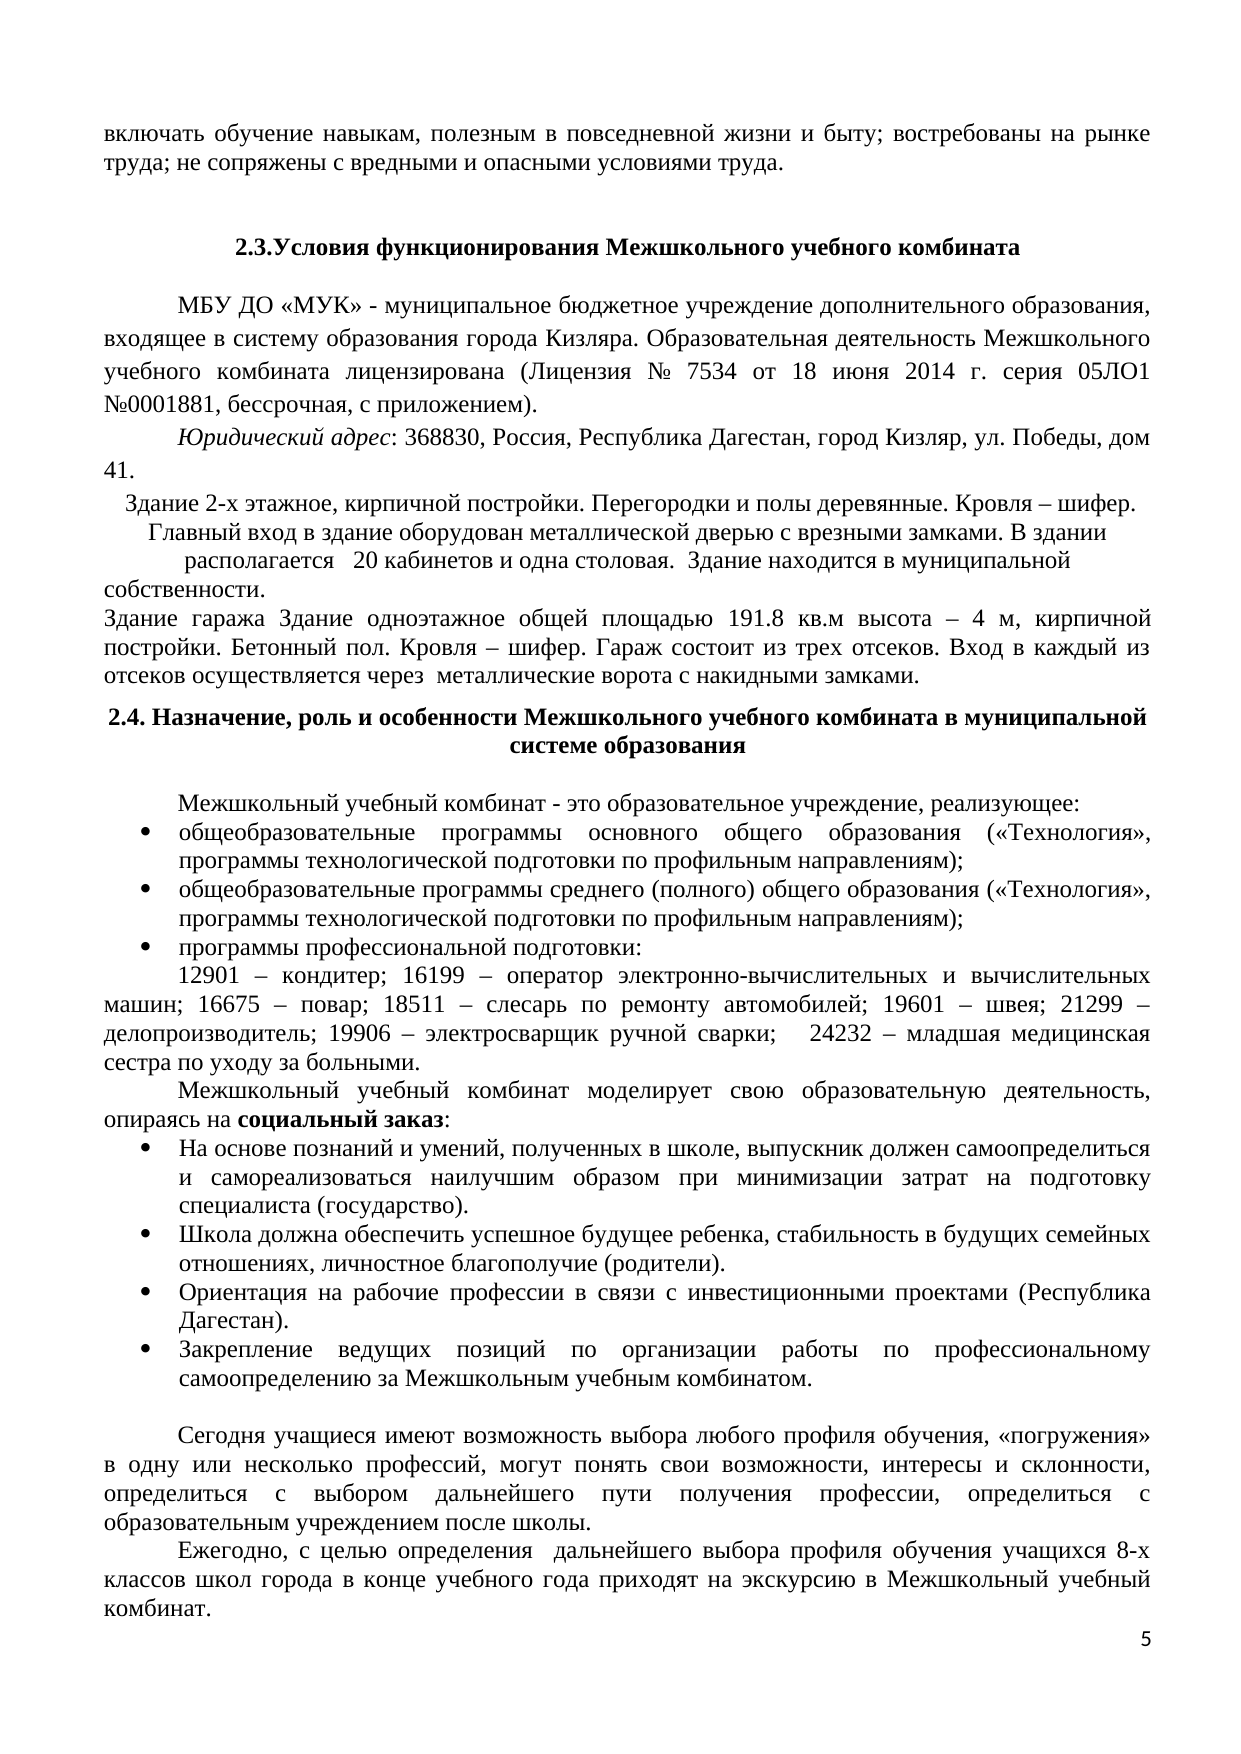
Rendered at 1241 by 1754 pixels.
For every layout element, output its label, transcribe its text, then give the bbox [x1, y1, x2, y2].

list Ориентация на рабочие профессии в связи с инвестиционными проектами (Республика Дагестан). [141, 1277, 1152, 1334]
list общеобразовательные программы основного общего образования («Технология», программы технологической подготовки по профильным направлениям); [141, 817, 1152, 874]
text Юридический адрес: 368830, Россия, Республика Дагестан, город Кизляр, ул. Победы, дом 41. [103, 422, 1152, 484]
text 12901 – кондитер; 16199 – оператор электронно-вычислительных и вычислительных машин; 16675 – повар; 18511 – слесарь по ремонту автомобилей; 19601 – швея; 21299 – делопроизводитель; 19906 – электросварщик ручной сварки; 24232 – младшая медицинская сестра по уходу за больными. [103, 961, 1152, 1076]
text 2.3.Условия функционирования Межшкольного учебного комбината [103, 232, 1152, 261]
text Сегодня учащиеся имеют возможность выбора любого профиля обучения, «погружения» в одну или несколько профессий, могут понять свои возможности, интересы и склонности, определиться с выбором дальнейшего пути получения профессии, определиться с образовательным учреждением после школы. [103, 1421, 1152, 1536]
list На основе познаний и умений, полученных в школе, выпускник должен самоопределиться и самореализоваться наилучшим образом при минимизации затрат на подготовку специалиста (государство). [141, 1133, 1152, 1219]
text собственности. [103, 574, 1152, 603]
text Межшкольный учебный комбинат моделирует свою образовательную деятельность, опираясь на социальный заказ: [103, 1076, 1152, 1133]
list программы профессиональной подготовки: [141, 932, 1152, 961]
list Школа должна обеспечить успешное будущее ребенка, стабильность в будущих семейных отношениях, личностное благополучие (родители). [141, 1219, 1152, 1277]
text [103, 118, 1152, 176]
list Закрепление ведущих позиций по организации работы по профессиональному самоопределению за Межшкольным учебным комбинатом. [141, 1334, 1152, 1392]
list общеобразовательные программы среднего (полного) общего образования («Технология», программы технологической подготовки по профильным направлениям); [141, 874, 1152, 932]
text Здание 2-х этажное, кирпичной постройки. Перегородки и полы деревянные. Кровля – шифер. Главный вход в здание оборудован металлической дверью с врезными замками. В здании располагается 20 кабинетов и одна столовая. Здание находится в муниципальной [103, 488, 1152, 574]
text Межшкольный учебный комбинат - это образовательное учреждение, реализующее: [103, 788, 1152, 817]
text Здание гаража Здание одноэтажное общей площадью 191.8 кв.м высота – 4 м, кирпичной постройки. Бетонный пол. Кровля – шифер. Гараж состоит из трех отсеков. Вход в каждый из отсеков осуществляется через металлические ворота с накидными замками. [103, 603, 1152, 689]
text Ежегодно, с целью определения дальнейшего выбора профиля обучения учащихся 8-х классов школ города в конце учебного года приходят на экскурсию в Межшкольный учебный комбинат. [103, 1536, 1152, 1622]
text 2.4. Назначение, роль и особенности Межшкольного учебного комбината в муниципальной системе образования [103, 702, 1152, 759]
text МБУ ДО «МУК» - муниципальное бюджетное учреждение дополнительного образования, входящее в систему образования города Кизляра. Образовательная деятельность Межшкольного учебного комбината лицензирована (Лицензия № 7534 от 18 июня 2014 г. серия 05ЛО1 №0001881, бессрочная, с приложением). [103, 290, 1152, 418]
